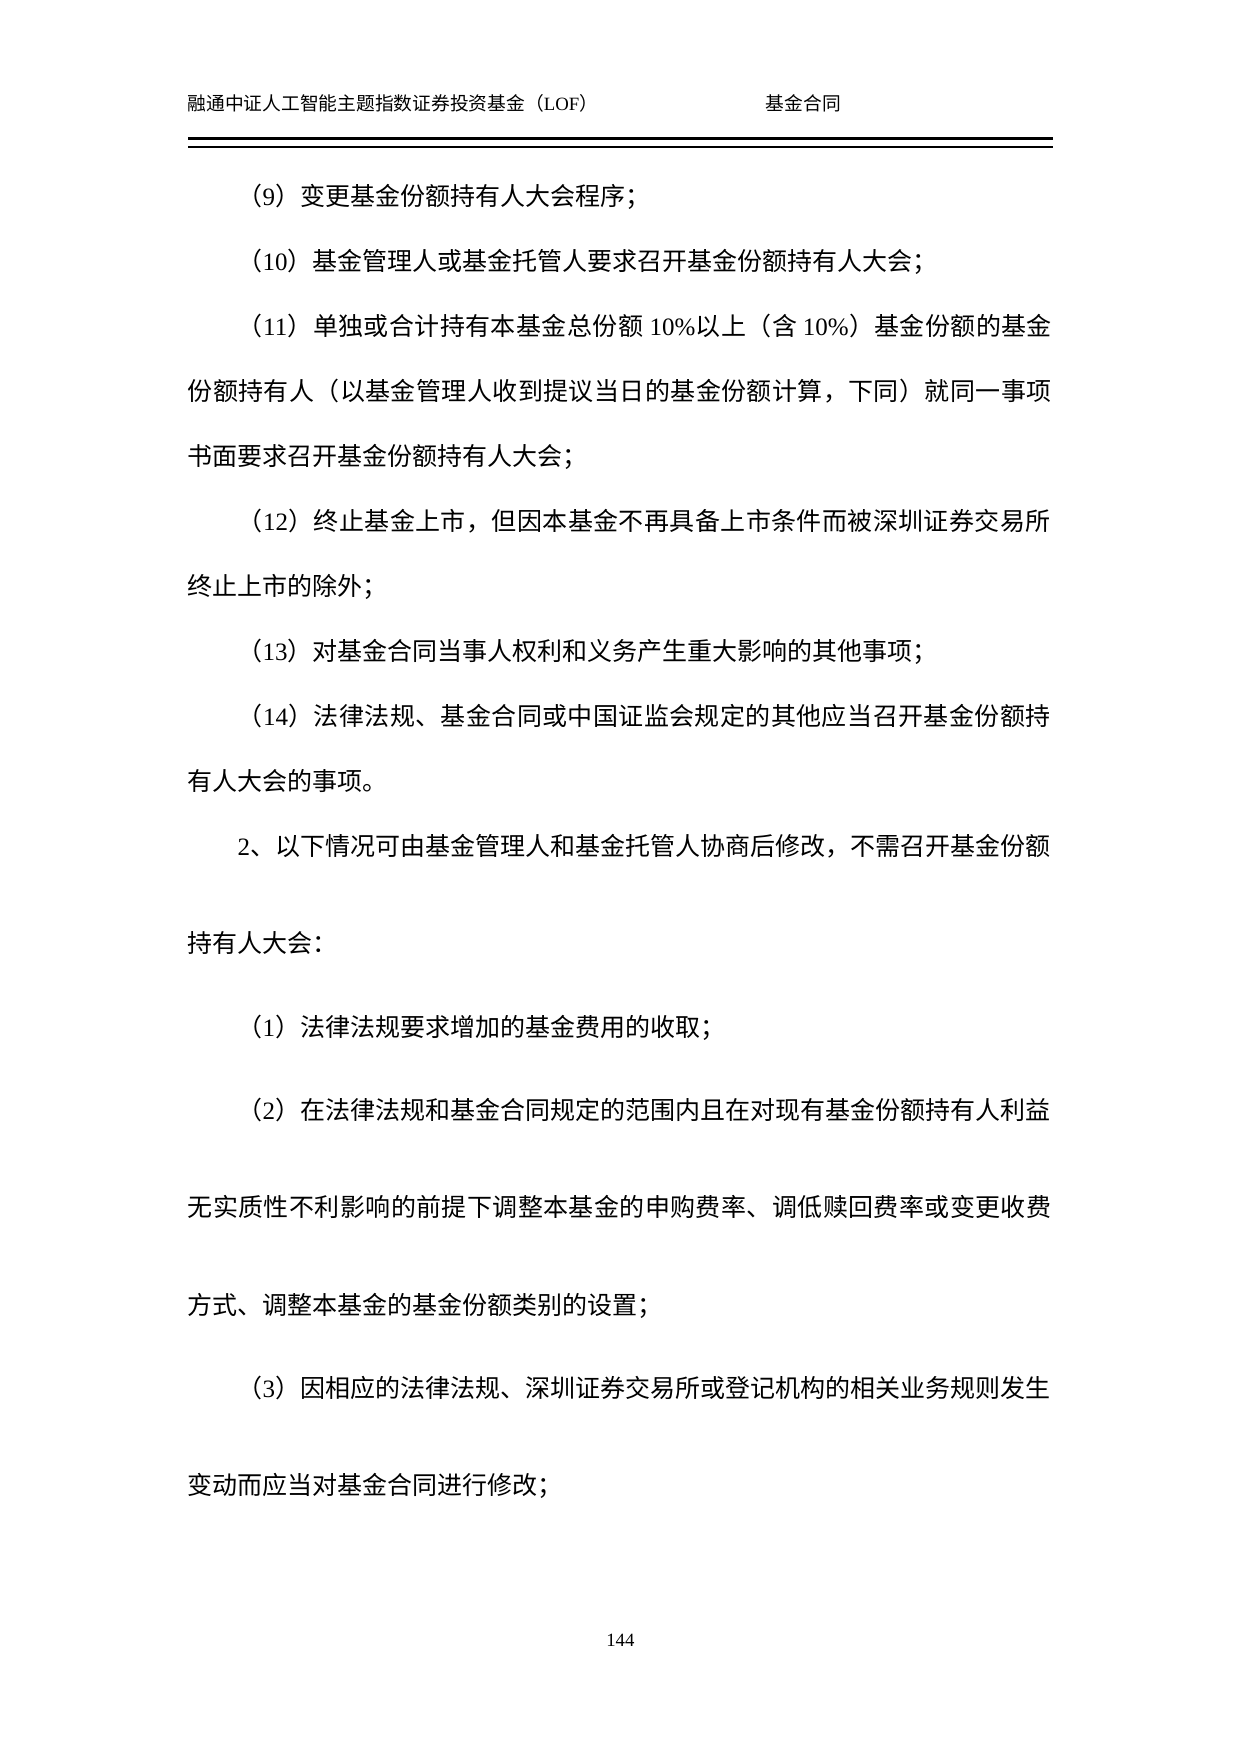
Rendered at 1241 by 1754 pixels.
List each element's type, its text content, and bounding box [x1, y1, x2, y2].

text （1）法律法规要求增加的基金费用的收取； [187, 993, 1053, 1058]
text （9）变更基金份额持有人大会程序； [187, 162, 1053, 227]
text （10）基金管理人或基金托管人要求召开基金份额持有人大会； [187, 227, 1053, 292]
text （14）法律法规、基金合同或中国证监会规定的其他应当召开基金份额持有人大会的事项。 [187, 682, 1053, 812]
text （2）在法律法规和基金合同规定的范围内且在对现有基金份额持有人利益无实质性不利影响的前提下调整本基金的申购费率、调低赎回费率或变更收费方式、调整本基金的基金份额类别的设置； [187, 1076, 1053, 1336]
text （13）对基金合同当事人权利和义务产生重大影响的其他事项； [187, 617, 1053, 682]
text （11）单独或合计持有本基金总份额10%以上（含10%）基金份额的基金份额持有人（以基金管理人收到提议当日的基金份额计算，下同）就同一事项书面要求召开基金份额持有人大会； [187, 292, 1053, 487]
text 2、以下情况可由基金管理人和基金托管人协商后修改，不需召开基金份额持有人大会： [187, 812, 1053, 974]
text （12）终止基金上市，但因本基金不再具备上市条件而被深圳证券交易所终止上市的除外； [187, 487, 1053, 617]
text （3）因相应的法律法规、深圳证券交易所或登记机构的相关业务规则发生变动而应当对基金合同进行修改； [187, 1354, 1053, 1516]
